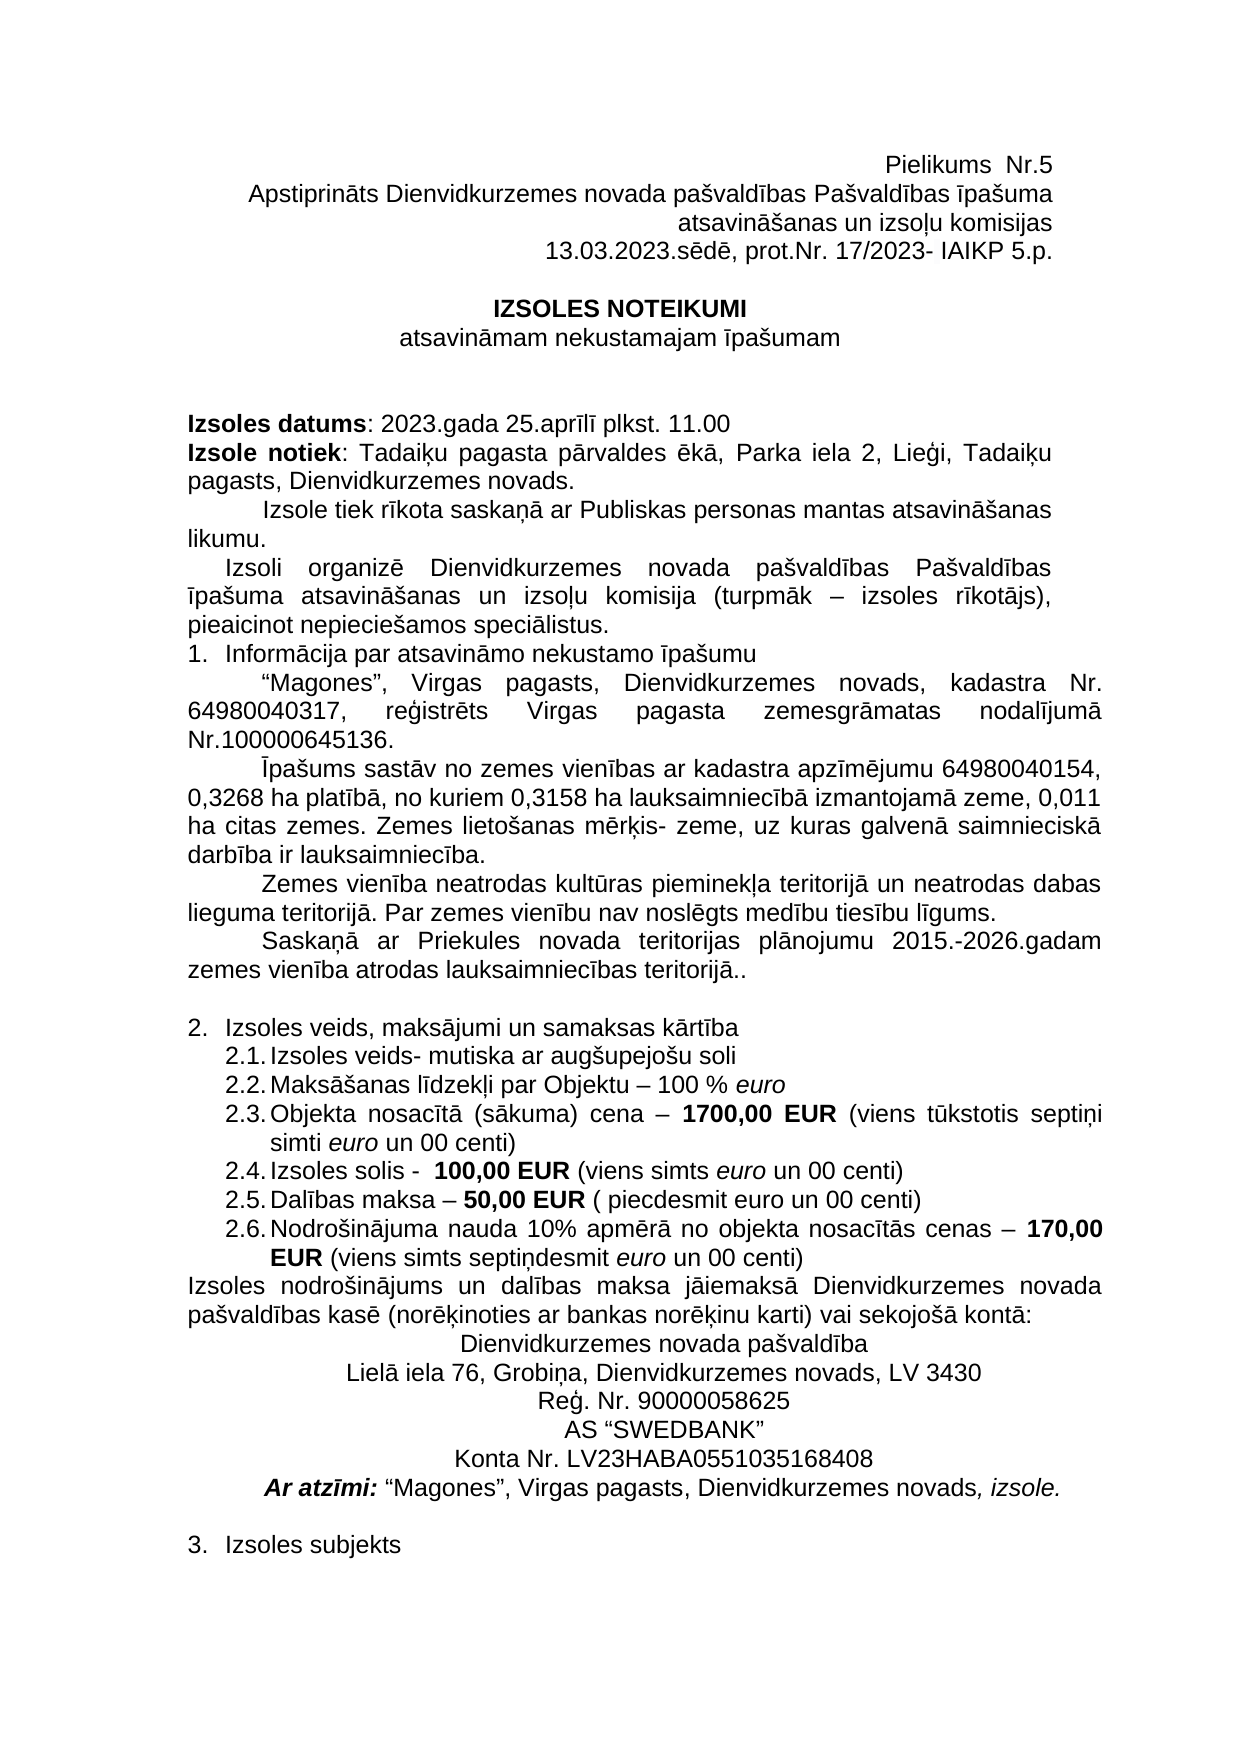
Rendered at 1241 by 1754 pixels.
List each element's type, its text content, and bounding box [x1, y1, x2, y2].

list Objekta nosacītā (sākuma) cena – 1700,00 EUR (viens tūkstotis septiņi simti euro un 00 centi) [225, 1099, 1103, 1156]
text Izsoli organizē Dienvidkurzemes novada pašvaldības Pašvaldības īpašuma atsavināšanas un izsoļu komisija (turpmāk – izsoles rīkotājs), pieaicinot nepieciešamos speciālistus. [187, 552, 1053, 639]
text Ar atzīmi: “Magones”, Virgas pagasts, Dienvidkurzemes novads, izsole. [225, 1472, 1103, 1501]
text AS “SWEDBANK” [225, 1415, 1103, 1444]
list Izsoles veids- mutiska ar augšupejošu soli [225, 1041, 1103, 1070]
text Izsole tiek rīkota saskaņā ar Publiskas personas mantas atsavināšanas likumu. [187, 495, 1053, 552]
list Maksāšanas līdzekļi par Objektu – 100 % euro [225, 1070, 1103, 1099]
list Informācija par atsavināmo nekustamo īpašumu [187, 639, 1103, 667]
list Nodrošinājuma nauda 10% apmērā no objekta nosacītās cenas – 170,00 EUR (viens simts septiņdesmit euro un 00 centi) [225, 1214, 1103, 1271]
text atsavināšanas un izsoļu komisijas [187, 207, 1053, 236]
text “Magones”, Virgas pagasts, Dienvidkurzemes novads, kadastra Nr. 64980040317, reģistrēts Virgas pagasta zemesgrāmatas nodalījumā Nr.100000645136. [187, 667, 1103, 754]
list Izsoles subjekts [187, 1530, 1103, 1559]
text Saskaņā ar Priekules novada teritorijas plānojumu 2015.-2026.gadam zemes vienība atrodas lauksaimniecības teritorijā.. [187, 926, 1103, 984]
list Izsoles solis - 100,00 EUR (viens simts euro un 00 centi) [225, 1156, 1103, 1185]
text Pielikums Nr.5 [187, 150, 1053, 179]
text Īpašums sastāv no zemes vienības ar kadastra apzīmējumu 64980040154, 0,3268 ha platībā, no kuriem 0,3158 ha lauksaimniecībā izmantojamā zeme, 0,011 ha citas zemes. Zemes lietošanas mērķis- zeme, uz kuras galvenā saimnieciskā darbība ir lauksaimniecība. [187, 754, 1103, 869]
text Lielā iela 76, Grobiņa, Dienvidkurzemes novads, LV 3430 [225, 1357, 1103, 1386]
text Konta Nr. LV23HABA0551035168408 [225, 1444, 1103, 1472]
text Izsoles noteikumi [187, 294, 1053, 322]
text 13.03.2023.sēdē, prot.Nr. 17/2023- IAIKP 5.p. [187, 236, 1053, 265]
text Izsoles nodrošinājums un dalības maksa jāiemaksā Dienvidkurzemes novada pašvaldības kasē (norēķinoties ar bankas norēķinu karti) vai sekojošā kontā: [187, 1271, 1103, 1329]
text Zemes vienība neatrodas kultūras pieminekļa teritorijā un neatrodas dabas lieguma teritorijā. Par zemes vienību nav noslēgts medību tiesību līgums. [187, 869, 1103, 926]
text Izsoles datums: 2023.gada 25.aprīlī plkst. 11.00 [187, 409, 1053, 437]
text Apstiprināts Dienvidkurzemes novada pašvaldības Pašvaldības īpašuma [187, 179, 1053, 207]
text Izsole notiek: Tadaiķu pagasta pārvaldes ēkā, Parka iela 2, Lieģi, Tadaiķu pagasts, Dienvidkurzemes novads. [187, 437, 1053, 495]
text Dienvidkurzemes novada pašvaldība [225, 1329, 1103, 1357]
text Reģ. Nr. 90000058625 [225, 1386, 1103, 1415]
list Izsoles veids, maksājumi un samaksas kārtība [187, 1012, 1103, 1041]
list Dalības maksa – 50,00 EUR ( piecdesmit euro un 00 centi) [225, 1185, 1103, 1214]
text atsavināmam nekustamajam īpašumam [187, 322, 1053, 351]
